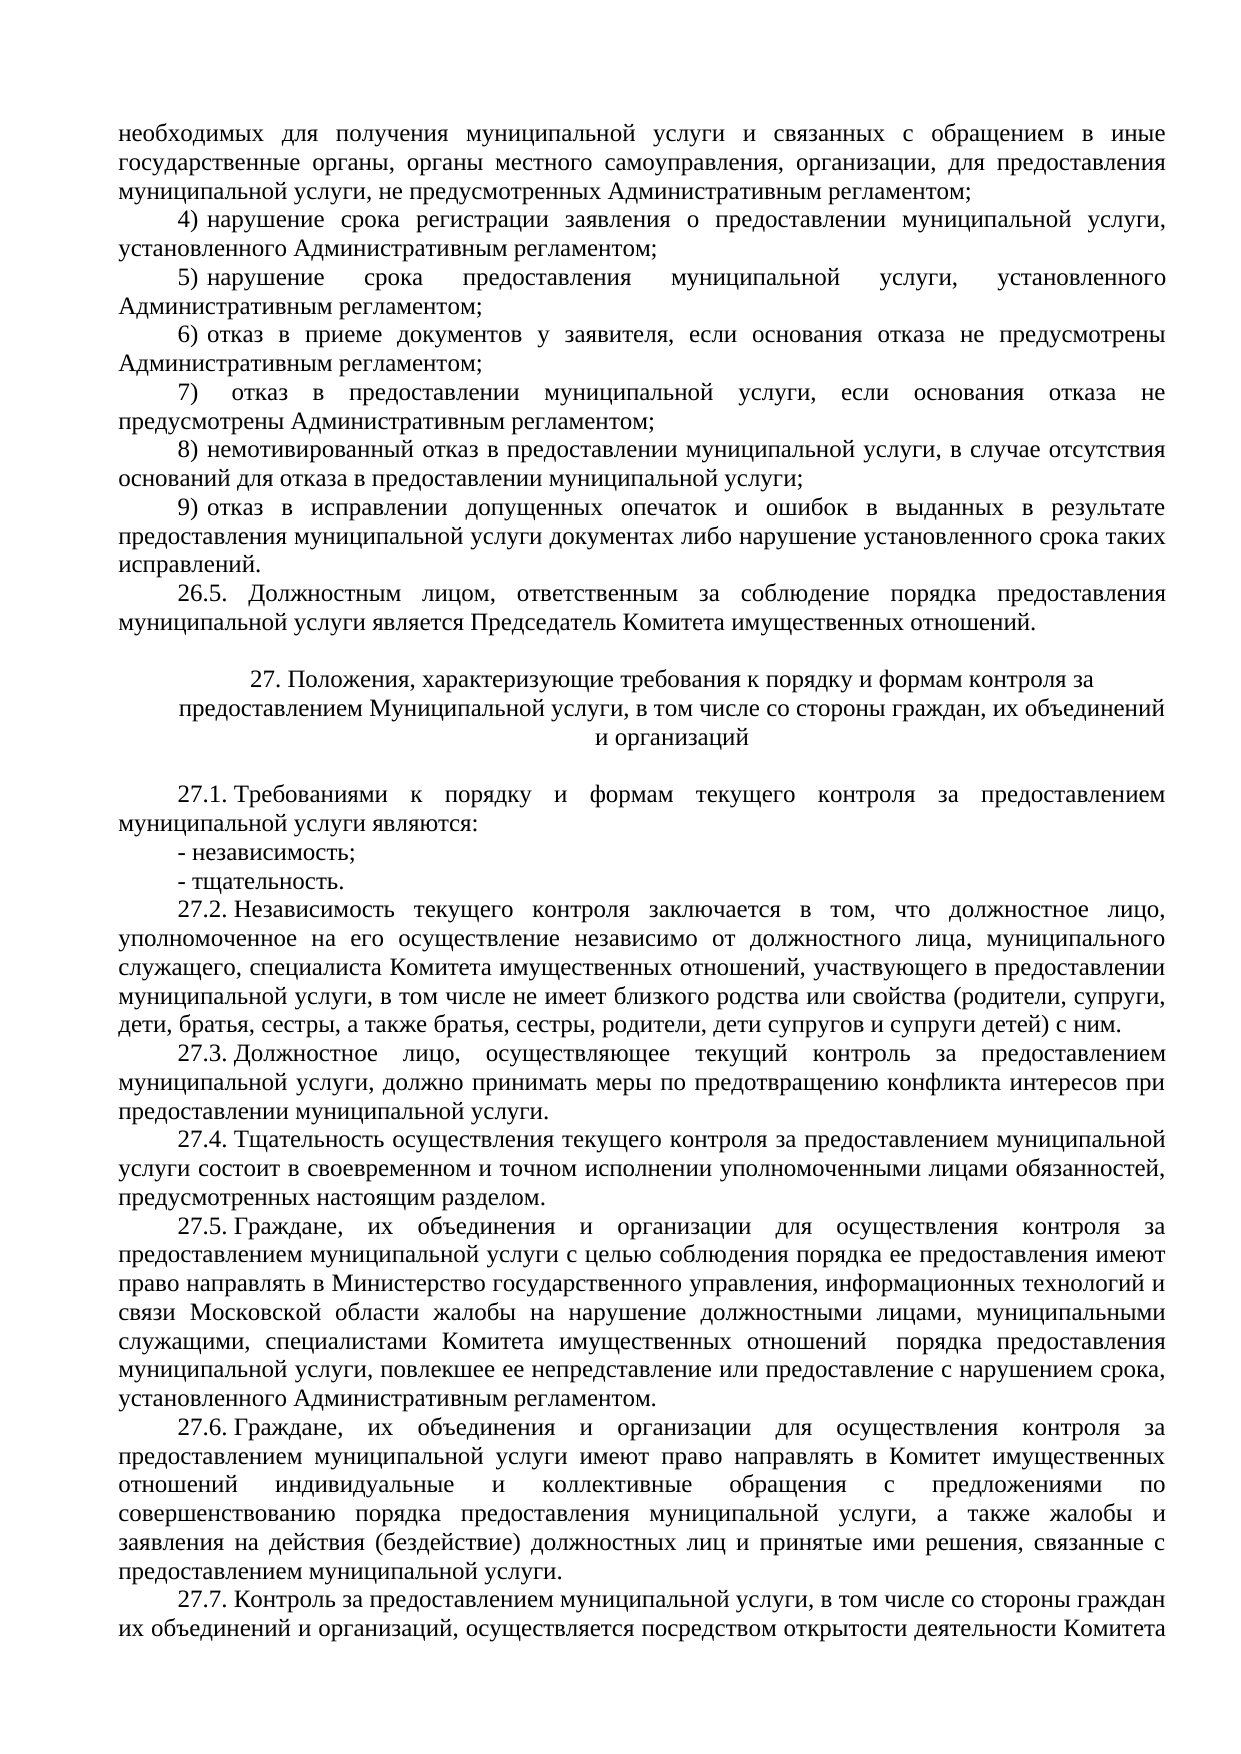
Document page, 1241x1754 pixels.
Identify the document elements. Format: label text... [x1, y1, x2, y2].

list нарушение срока регистрации заявления о предоставлении муниципальной услуги, установленного Административным регламентом; [118, 204, 1167, 262]
text 27. Положения, характеризующие требования к порядку и формам контроля за предоставлением Муниципальной услуги, в том числе со стороны граждан, их объединений и организаций [177, 664, 1167, 751]
list отказ в приеме документов у заявителя, если основания отказа не предусмотрены Административным регламентом; [118, 319, 1167, 377]
text 27.5. Граждане, их объединения и организации для осуществления контроля за предоставлением муниципальной услуги с целью соблюдения порядка ее предоставления имеют право направлять в Министерство государственного управления, информационных технологий и связи Московской области жалобы на нарушение должностными лицами, муниципальными служащими, специалистами Комитета имущественных отношений порядка предоставления муниципальной услуги, повлекшее ее непредставление или предоставление с нарушением срока, установленного Административным регламентом. [118, 1211, 1167, 1412]
text - независимость; [118, 837, 1167, 866]
list нарушение срока предоставления муниципальной услуги, установленного Административным регламентом; [118, 262, 1167, 319]
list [118, 118, 1167, 204]
text 27.3. Должностное лицо, осуществляющее текущий контроль за предоставлением муниципальной услуги, должно принимать меры по предотвращению конфликта интересов при предоставлении муниципальной услуги. [118, 1038, 1167, 1124]
text 26.5. Должностным лицом, ответственным за соблюдение порядка предоставления муниципальной услуги является Председатель Комитета имущественных отношений. [118, 578, 1167, 636]
list отказ в предоставлении муниципальной услуги, если основания отказа не предусмотрены Административным регламентом; [118, 377, 1167, 434]
text - тщательность. [118, 866, 1167, 894]
text 27.1. Требованиями к порядку и формам текущего контроля за предоставлением муниципальной услуги являются: [118, 779, 1167, 837]
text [118, 1584, 1167, 1642]
text 27.4. Тщательность осуществления текущего контроля за предоставлением муниципальной услуги состоит в своевременном и точном исполнении уполномоченными лицами обязанностей, предусмотренных настоящим разделом. [118, 1124, 1167, 1211]
list немотивированный отказ в предоставлении муниципальной услуги, в случае отсутствия оснований для отказа в предоставлении муниципальной услуги; [118, 434, 1167, 492]
text 27.2. Независимость текущего контроля заключается в том, что должностное лицо, уполномоченное на его осуществление независимо от должностного лица, муниципального служащего, специалиста Комитета имущественных отношений, участвующего в предоставлении муниципальной услуги, в том числе не имеет близкого родства или свойства (родители, супруги, дети, братья, сестры, а также братья, сестры, родители, дети супругов и супруги детей) с ним. [118, 894, 1167, 1038]
text 27.6. Граждане, их объединения и организации для осуществления контроля за предоставлением муниципальной услуги имеют право направлять в Комитет имущественных отношений индивидуальные и коллективные обращения с предложениями по совершенствованию порядка предоставления муниципальной услуги, а также жалобы и заявления на действия (бездействие) должностных лиц и принятые ими решения, связанные с предоставлением муниципальной услуги. [118, 1412, 1167, 1584]
list отказ в исправлении допущенных опечаток и ошибок в выданных в результате предоставления муниципальной услуги документах либо нарушение установленного срока таких исправлений. [118, 492, 1167, 578]
